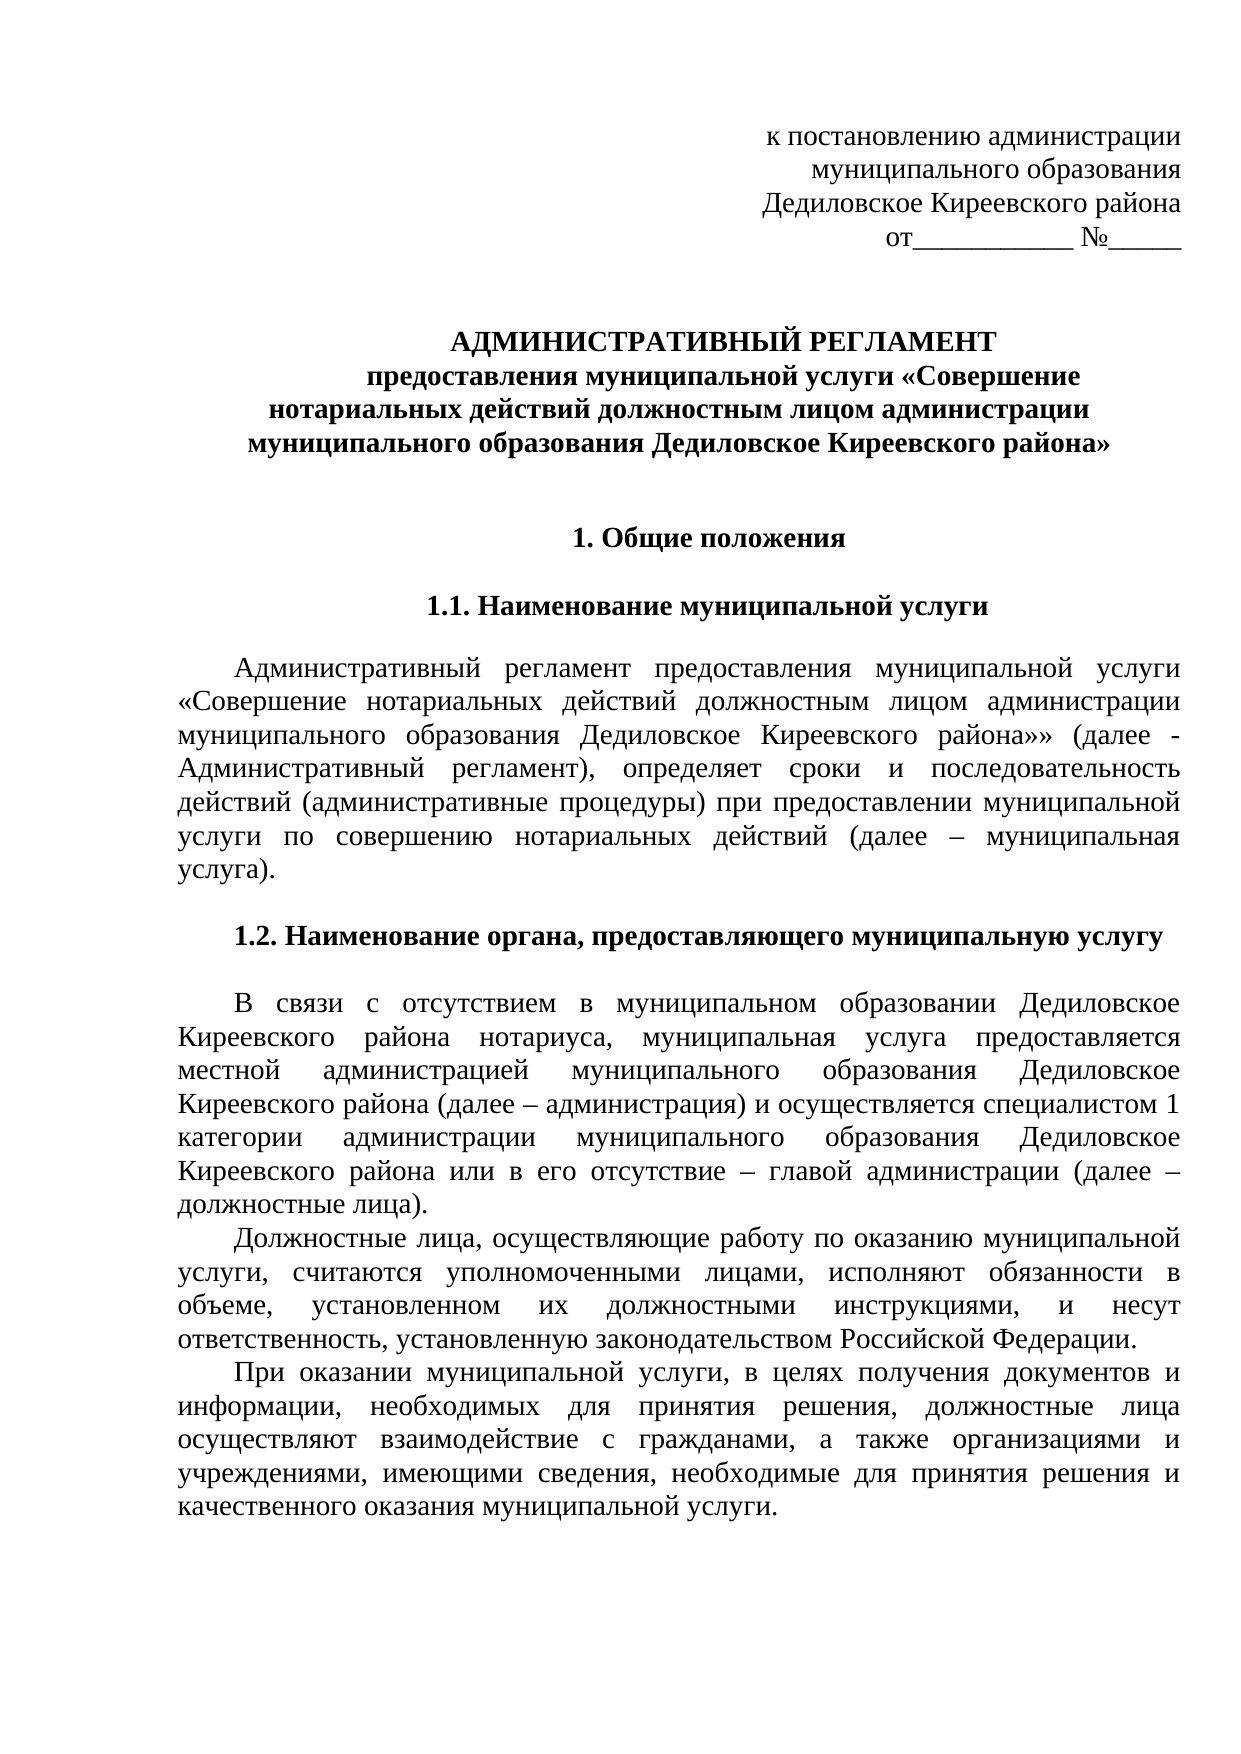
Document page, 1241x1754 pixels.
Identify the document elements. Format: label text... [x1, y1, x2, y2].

text АДМИНИСТРАТИВНЫЙ РЕГЛАМЕНТ [177, 324, 1181, 358]
text 1. Общие положения [177, 521, 1181, 554]
text В связи с отсутствием в муниципальном образовании Дедиловское Киреевского района нотариуса, муниципальная услуга предоставляется местной администрацией муниципального образования Дедиловское Киреевского района (далее – администрация) и осуществляется специалистом 1 категории администрации муниципального образования Дедиловское Киреевского района или в его отсутствие – главой администрации (далее – должностные лица). [177, 985, 1181, 1220]
text Административный регламент предоставления муниципальной услуги «Совершение нотариальных действий должностным лицом администрации муниципального образования Дедиловское Киреевского района»» (далее - Административный регламент), определяет сроки и последовательность действий (административные процедуры) при предоставлении муниципальной услуги по совершению нотариальных действий (далее – муниципальная услуга). [177, 650, 1181, 885]
text Дедиловское Киреевского района [177, 185, 1181, 219]
text муниципального образования [177, 152, 1181, 185]
text предоставления муниципальной услуги «Совершение нотариальных действий должностным лицом администрации муниципального образования Дедиловское Киреевского района» [177, 358, 1181, 458]
text к постановлению администрации [177, 118, 1181, 152]
text Должностные лица, осуществляющие работу по оказанию муниципальной услуги, считаются уполномоченными лицами, исполняют обязанности в объеме, установленном их должностными инструкциями, и несут ответственность, установленную законодательством Российской Федерации. [177, 1220, 1181, 1354]
text При оказании муниципальной услуги, в целях получения документов и информации, необходимых для принятия решения, должностные лица осуществляют взаимодействие с гражданами, а также организациями и учреждениями, имеющими сведения, необходимые для принятия решения и качественного оказания муниципальной услуги. [177, 1354, 1181, 1522]
text 1.1. Наименование муниципальной услуги [177, 588, 1181, 621]
text 1.2. Наименование органа, предоставляющего муниципальную услугу [177, 918, 1181, 952]
text от___________ №_____ [177, 219, 1181, 252]
